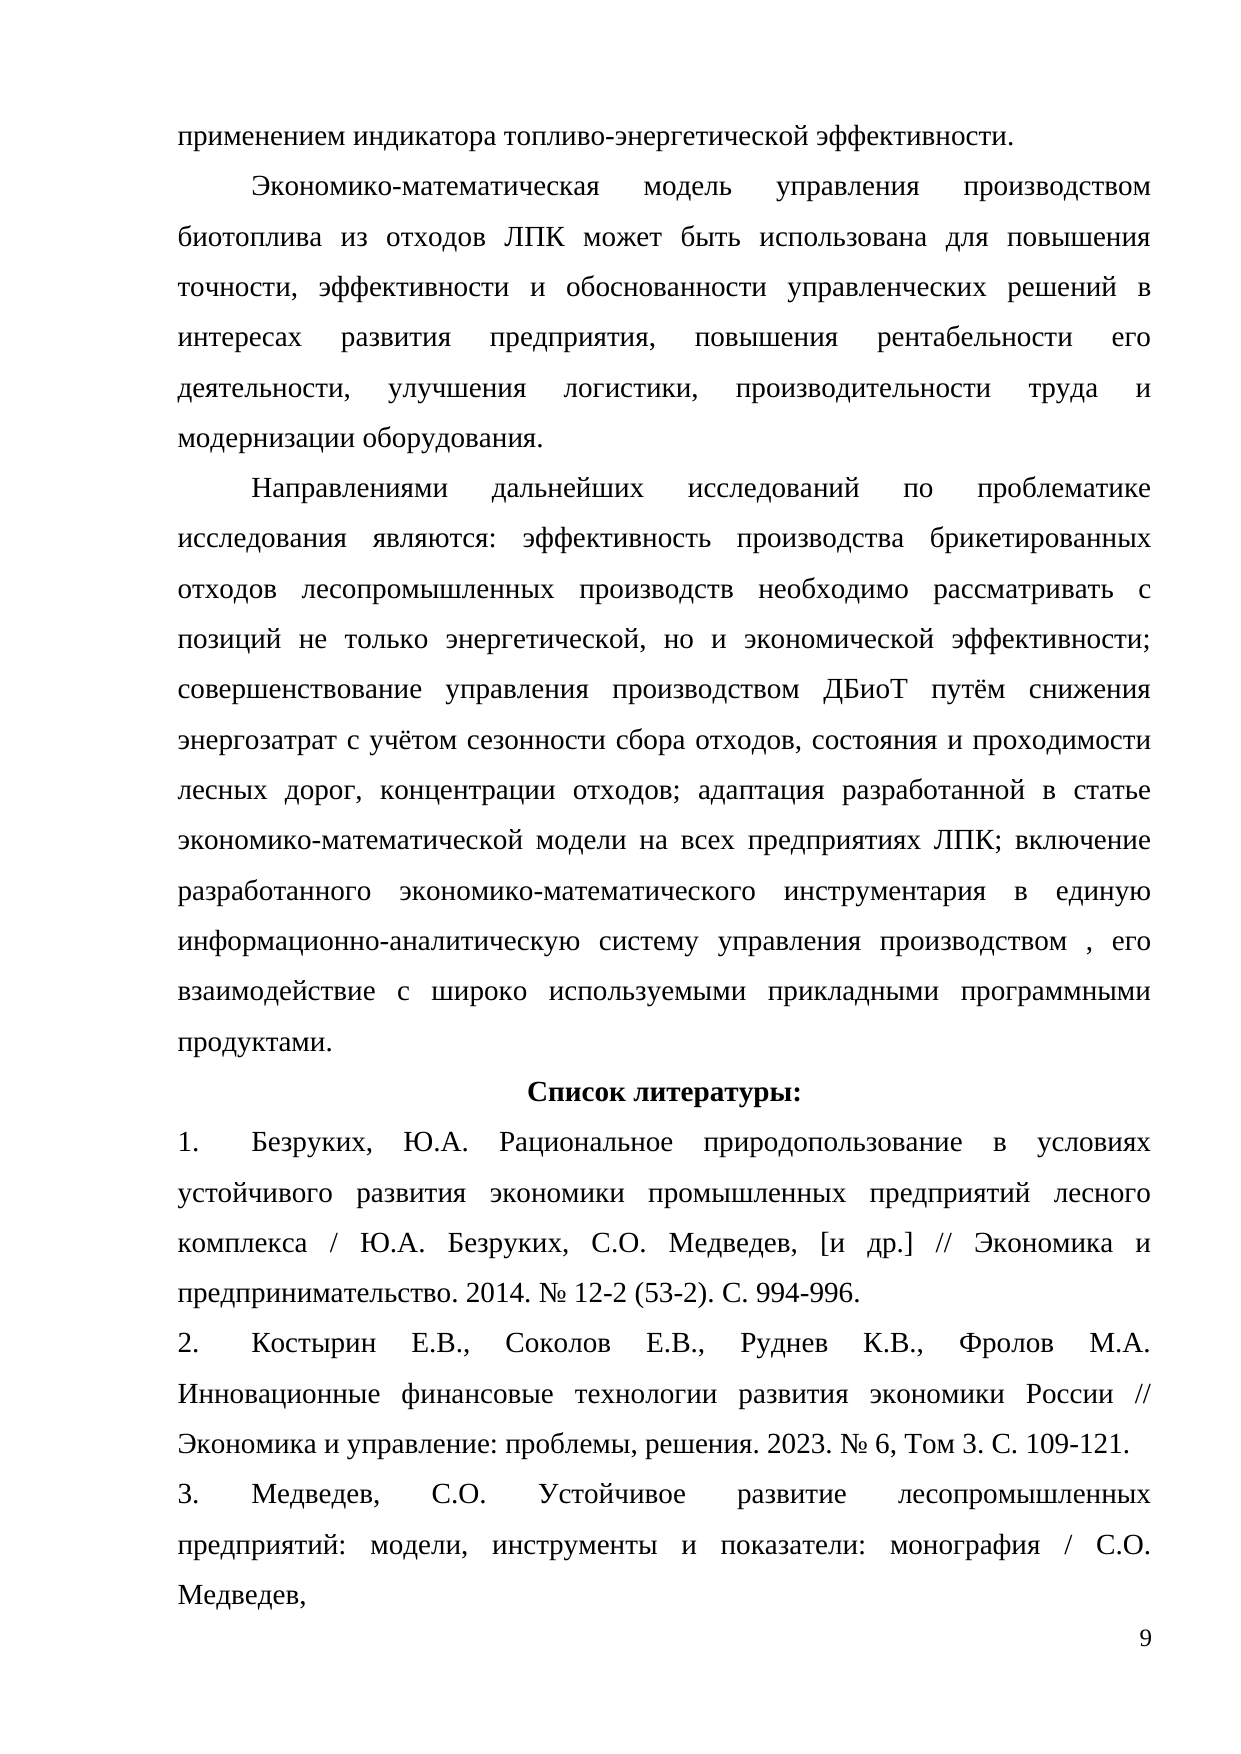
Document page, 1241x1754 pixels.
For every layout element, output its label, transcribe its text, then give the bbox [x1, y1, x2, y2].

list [177, 1477, 1152, 1611]
list Экономико-математическая модель управления производством биотоплива из отходов ЛПК может быть использована для повышения точности, эффективности и обоснованности управленческих решений в интересах развития предприятия, повышения рентабельности его деятельности, улучшения логистики, производительности труда и модернизации оборудования. [177, 168, 1152, 453]
list Безруких, Ю.А. Рациональное природопользование в условиях устойчивого развития экономики промышленных предприятий лесного комплекса / Ю.А. Безруких, С.О. Медведев, [и др.] // Экономика и предпринимательство. 2014. № 12-2 (53-2). С. 994-996. [177, 1124, 1152, 1309]
text Направлениями дальнейших исследований по проблематике исследования являются: эффективность производства брикетированных отходов лесопромышленных производств необходимо рассматривать с позиций не только энергетической, но и экономической эффективности; совершенствование управления производством ДБиоТ путём снижения энергозатрат с учётом сезонности сбора отходов, состояния и проходимости лесных дорог, концентрации отходов; адаптация разработанной в статье экономико-математической модели на всех предприятиях ЛПК; включение разработанного экономико-математического инструментария в единую информационно-аналитическую систему управления производством , его взаимодействие с широко используемыми прикладными программными продуктами. [177, 470, 1152, 1057]
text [177, 118, 1152, 152]
list Костырин Е.В., Соколов Е.В., Руднев К.В., Фролов М.А. Инновационные финансовые технологии развития экономики России // Экономика и управление: проблемы, решения. 2023. № 6, Том 3. С. 109-121. [177, 1326, 1152, 1460]
text Список литературы: [177, 1074, 1152, 1108]
